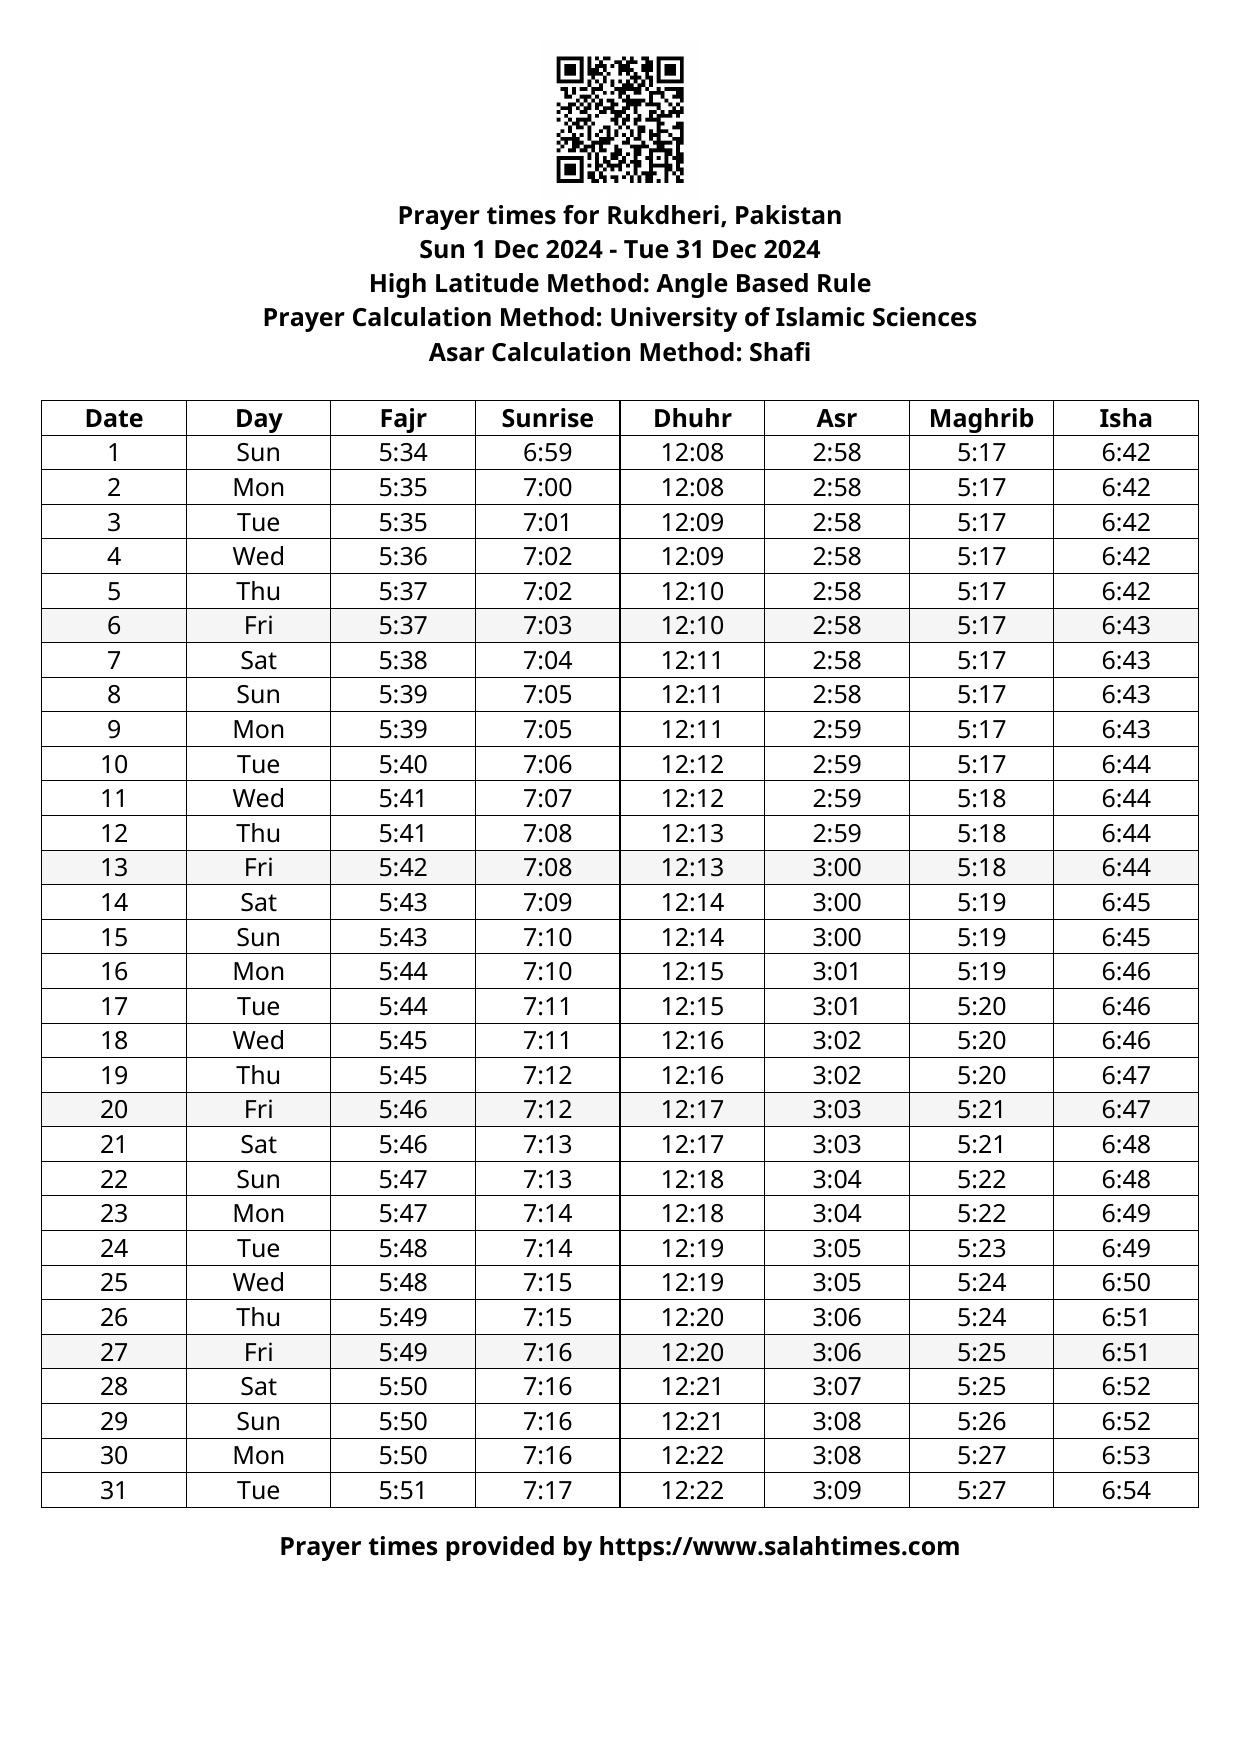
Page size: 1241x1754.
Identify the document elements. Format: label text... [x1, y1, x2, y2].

table_cell 5:21 [910, 1127, 1053, 1161]
table_cell 3:05 [765, 1231, 909, 1264]
table_cell 5:48 [331, 1266, 475, 1299]
table_cell 12:21 [621, 1369, 764, 1403]
table_cell 7:16 [476, 1369, 619, 1403]
table_cell 3:08 [765, 1404, 909, 1437]
table_cell 3:03 [765, 1127, 909, 1161]
table_cell 7:05 [476, 678, 619, 711]
table_cell 12:09 [621, 539, 764, 573]
table_cell 6:42 [1054, 470, 1198, 504]
table_cell 6:48 [1054, 1127, 1198, 1161]
table_cell Tue [187, 1473, 330, 1507]
table_cell 5:36 [331, 539, 475, 573]
table_cell 5:47 [331, 1162, 475, 1195]
table_cell 18 [42, 1024, 186, 1057]
table_cell 12:08 [621, 470, 764, 504]
table_cell 5:38 [331, 643, 475, 677]
table_cell 7:14 [476, 1231, 619, 1264]
table_cell 6:46 [1054, 1024, 1198, 1057]
table_cell 21 [42, 1127, 186, 1161]
table_cell 5:24 [910, 1266, 1053, 1299]
table_cell 12:16 [621, 1024, 764, 1057]
table_cell 5:40 [331, 747, 475, 780]
table_cell 3:02 [765, 1058, 909, 1092]
table_cell 12:10 [621, 574, 764, 607]
table_cell 5:27 [910, 1473, 1053, 1507]
table_cell 2:58 [765, 505, 909, 538]
table_cell 5:44 [331, 954, 475, 988]
table_cell 6:52 [1054, 1369, 1198, 1403]
table_cell 12:11 [621, 643, 764, 677]
table_cell 12:17 [621, 1093, 764, 1126]
table_cell 7:10 [476, 954, 619, 988]
table_cell 7:12 [476, 1058, 619, 1092]
table_cell 3:07 [765, 1369, 909, 1403]
table_cell 5:19 [910, 920, 1053, 953]
table_cell 7:05 [476, 712, 619, 746]
table_cell 3 [42, 505, 186, 538]
table_cell 31 [42, 1473, 186, 1507]
table_cell 5:19 [910, 954, 1053, 988]
table_cell 5:37 [331, 609, 475, 642]
table_cell 5:37 [331, 574, 475, 607]
text High Latitude Method: Angle Based Rule [42, 266, 1198, 300]
table_cell 2:59 [765, 816, 909, 849]
text Asar Calculation Method: Shafi [42, 334, 1198, 368]
table_cell 5:39 [331, 678, 475, 711]
table_cell 5:50 [331, 1439, 475, 1472]
table_cell 12:20 [621, 1335, 764, 1368]
table_cell 25 [42, 1266, 186, 1299]
table_cell Fri [187, 609, 330, 642]
table_cell 12:10 [621, 609, 764, 642]
table_cell 7:03 [476, 609, 619, 642]
table_cell 6:43 [1054, 712, 1198, 746]
table_cell 5:22 [910, 1196, 1053, 1230]
table_cell 6:49 [1054, 1196, 1198, 1230]
table_cell 5:25 [910, 1335, 1053, 1368]
table_cell 5:45 [331, 1058, 475, 1092]
table_cell 7:04 [476, 643, 619, 677]
table_cell 5:49 [331, 1300, 475, 1334]
table_cell 27 [42, 1335, 186, 1368]
table_cell 6:47 [1054, 1058, 1198, 1092]
table_cell 7:17 [476, 1473, 619, 1507]
table_cell 3:09 [765, 1473, 909, 1507]
table_cell 6:42 [1054, 436, 1198, 469]
picture [542, 41, 699, 198]
table_header Sunrise [476, 401, 619, 434]
table_header Maghrib [910, 401, 1053, 434]
table_cell 7:16 [476, 1404, 619, 1437]
table_cell 5:46 [331, 1093, 475, 1126]
table_cell 15 [42, 920, 186, 953]
table_header Day [187, 401, 330, 434]
table_cell Tue [187, 989, 330, 1022]
table_cell 5:17 [910, 678, 1053, 711]
table_cell 7:08 [476, 851, 619, 884]
table_cell 7:00 [476, 470, 619, 504]
text Prayer Calculation Method: University of Islamic Sciences [42, 300, 1198, 334]
table_cell 12:22 [621, 1439, 764, 1472]
table_cell 2:58 [765, 436, 909, 469]
table_cell 7:01 [476, 505, 619, 538]
table_cell 12:20 [621, 1300, 764, 1334]
table_cell 17 [42, 989, 186, 1022]
table_cell 8 [42, 678, 186, 711]
table_cell 6:50 [1054, 1266, 1198, 1299]
table_cell 12 [42, 816, 186, 849]
table_cell 2:59 [765, 781, 909, 815]
table_cell 7:10 [476, 920, 619, 953]
table_cell 5:35 [331, 470, 475, 504]
table_header Dhuhr [621, 401, 764, 434]
table_cell 6:44 [1054, 747, 1198, 780]
table_cell 3:02 [765, 1024, 909, 1057]
table_cell 3:06 [765, 1300, 909, 1334]
table_cell 7:11 [476, 1024, 619, 1057]
table_cell Sun [187, 1404, 330, 1437]
table_cell 6:43 [1054, 643, 1198, 677]
table_cell Wed [187, 539, 330, 573]
table_cell 6:59 [476, 436, 619, 469]
table_cell Mon [187, 954, 330, 988]
table_cell 5:23 [910, 1231, 1053, 1264]
table_cell 19 [42, 1058, 186, 1092]
table_cell 12:14 [621, 885, 764, 919]
table_cell 3:01 [765, 954, 909, 988]
table_cell 5:45 [331, 1024, 475, 1057]
table_cell 5:26 [910, 1404, 1053, 1437]
table_cell 5:49 [331, 1335, 475, 1368]
table_cell 2 [42, 470, 186, 504]
table_cell Sat [187, 885, 330, 919]
table_cell 5:24 [910, 1300, 1053, 1334]
table_cell 5:20 [910, 989, 1053, 1022]
table_cell 3:00 [765, 920, 909, 953]
table_cell Sun [187, 436, 330, 469]
table_cell 7:14 [476, 1196, 619, 1230]
table_cell 12:15 [621, 954, 764, 988]
table_cell 7:16 [476, 1335, 619, 1368]
table_header Asr [765, 401, 909, 434]
table_cell 6:46 [1054, 954, 1198, 988]
table_cell 3:08 [765, 1439, 909, 1472]
table_cell Sun [187, 920, 330, 953]
table_cell 5:50 [331, 1369, 475, 1403]
table_cell 5:50 [331, 1404, 475, 1437]
table_cell 6:42 [1054, 539, 1198, 573]
table_cell 7:06 [476, 747, 619, 780]
table_cell 7:09 [476, 885, 619, 919]
table_cell 12:14 [621, 920, 764, 953]
table_cell 5:46 [331, 1127, 475, 1161]
table_cell 4 [42, 539, 186, 573]
table_cell 7:13 [476, 1162, 619, 1195]
table_cell 5:18 [910, 816, 1053, 849]
table_cell Fri [187, 851, 330, 884]
table_cell Mon [187, 1196, 330, 1230]
table_cell 20 [42, 1093, 186, 1126]
table_cell 2:58 [765, 574, 909, 607]
table_cell Fri [187, 1335, 330, 1368]
table_cell 7:13 [476, 1127, 619, 1161]
table_cell 5:20 [910, 1058, 1053, 1092]
table_cell 9 [42, 712, 186, 746]
table_cell 6:44 [1054, 851, 1198, 884]
table_cell 6:51 [1054, 1335, 1198, 1368]
table_cell 5:20 [910, 1024, 1053, 1057]
table_cell 5:51 [331, 1473, 475, 1507]
table_cell 6:42 [1054, 505, 1198, 538]
table_cell 5:25 [910, 1369, 1053, 1403]
table_cell 5:43 [331, 920, 475, 953]
text Sun 1 Dec 2024 - Tue 31 Dec 2024 [42, 232, 1198, 266]
table_header Date [42, 401, 186, 434]
table_cell 3:05 [765, 1266, 909, 1299]
table_cell 12:21 [621, 1404, 764, 1437]
table_cell 6:51 [1054, 1300, 1198, 1334]
table_cell 12:18 [621, 1162, 764, 1195]
table_cell 7:16 [476, 1439, 619, 1472]
table_cell Thu [187, 816, 330, 849]
table_cell 5:18 [910, 781, 1053, 815]
table_cell 5 [42, 574, 186, 607]
table_cell 6:42 [1054, 574, 1198, 607]
table_cell 12:08 [621, 436, 764, 469]
table_cell 5:17 [910, 436, 1053, 469]
table_cell 12:17 [621, 1127, 764, 1161]
table_cell Wed [187, 1266, 330, 1299]
table_cell 5:47 [331, 1196, 475, 1230]
table_cell Mon [187, 712, 330, 746]
table_cell 6:45 [1054, 920, 1198, 953]
table_cell 5:43 [331, 885, 475, 919]
table_header Isha [1054, 401, 1198, 434]
table_cell 6:54 [1054, 1473, 1198, 1507]
table_cell 12:12 [621, 747, 764, 780]
table_cell 6:48 [1054, 1162, 1198, 1195]
table_cell 12:12 [621, 781, 764, 815]
table_cell 5:17 [910, 505, 1053, 538]
table_cell 5:17 [910, 574, 1053, 607]
table_cell 7:15 [476, 1300, 619, 1334]
table_cell 12:15 [621, 989, 764, 1022]
table_cell 6:45 [1054, 885, 1198, 919]
table_cell 6:44 [1054, 781, 1198, 815]
table_cell 2:58 [765, 678, 909, 711]
table_cell 11 [42, 781, 186, 815]
table_cell Sun [187, 678, 330, 711]
table_cell 2:58 [765, 643, 909, 677]
table_cell Sun [187, 1162, 330, 1195]
table_cell 12:13 [621, 851, 764, 884]
table_cell 6:44 [1054, 816, 1198, 849]
table_cell 6:53 [1054, 1439, 1198, 1472]
table_cell 3:04 [765, 1196, 909, 1230]
table_cell 14 [42, 885, 186, 919]
table_cell 6:49 [1054, 1231, 1198, 1264]
table_cell 5:17 [910, 712, 1053, 746]
table_cell 30 [42, 1439, 186, 1472]
table_cell 5:44 [331, 989, 475, 1022]
table_cell 5:17 [910, 609, 1053, 642]
table_cell 6:52 [1054, 1404, 1198, 1437]
table_cell 12:09 [621, 505, 764, 538]
table_cell 3:03 [765, 1093, 909, 1126]
table_cell 5:27 [910, 1439, 1053, 1472]
table_cell 3:01 [765, 989, 909, 1022]
table_cell 7:15 [476, 1266, 619, 1299]
table_cell 5:48 [331, 1231, 475, 1264]
table_cell 29 [42, 1404, 186, 1437]
table_cell 6 [42, 609, 186, 642]
table_cell Mon [187, 1439, 330, 1472]
table_cell 10 [42, 747, 186, 780]
text Prayer times for Rukdheri, Pakistan [42, 198, 1198, 232]
table_cell 3:00 [765, 885, 909, 919]
table_cell 5:22 [910, 1162, 1053, 1195]
table_cell 7:08 [476, 816, 619, 849]
table_cell Sat [187, 1369, 330, 1403]
table_header Fajr [331, 401, 475, 434]
table_cell 7:02 [476, 574, 619, 607]
table_cell 5:21 [910, 1093, 1053, 1126]
table_cell 12:18 [621, 1196, 764, 1230]
table_cell 5:17 [910, 470, 1053, 504]
table_cell 7:02 [476, 539, 619, 573]
table_cell 5:41 [331, 816, 475, 849]
table_cell 7:11 [476, 989, 619, 1022]
text Prayer times provided by https://www.salahtimes.com [42, 1528, 1198, 1563]
table_cell 6:43 [1054, 678, 1198, 711]
table_cell 13 [42, 851, 186, 884]
table_cell 26 [42, 1300, 186, 1334]
table_cell 5:17 [910, 643, 1053, 677]
table_cell Wed [187, 1024, 330, 1057]
table_cell 2:58 [765, 539, 909, 573]
table_cell 22 [42, 1162, 186, 1195]
table_cell Tue [187, 505, 330, 538]
table_cell 12:13 [621, 816, 764, 849]
table_cell Thu [187, 1058, 330, 1092]
table_cell 12:22 [621, 1473, 764, 1507]
table_cell 12:16 [621, 1058, 764, 1092]
table_cell Fri [187, 1093, 330, 1126]
table_cell 3:00 [765, 851, 909, 884]
table_cell 6:47 [1054, 1093, 1198, 1126]
table_cell 6:46 [1054, 989, 1198, 1022]
table_cell 12:19 [621, 1266, 764, 1299]
table_cell 5:17 [910, 747, 1053, 780]
table_cell Thu [187, 1300, 330, 1334]
table_cell 7:12 [476, 1093, 619, 1126]
table_cell 28 [42, 1369, 186, 1403]
table_cell 12:11 [621, 712, 764, 746]
table_cell 2:58 [765, 609, 909, 642]
table_cell 5:19 [910, 885, 1053, 919]
table_cell 2:59 [765, 712, 909, 746]
table_cell 24 [42, 1231, 186, 1264]
table_cell 5:34 [331, 436, 475, 469]
table_cell 3:04 [765, 1162, 909, 1195]
table_cell 5:17 [910, 539, 1053, 573]
table_cell Mon [187, 470, 330, 504]
table_cell Sat [187, 643, 330, 677]
table_cell 5:35 [331, 505, 475, 538]
table_cell 23 [42, 1196, 186, 1230]
table_cell 2:58 [765, 470, 909, 504]
table_cell 7:07 [476, 781, 619, 815]
table_cell Wed [187, 781, 330, 815]
table_cell Thu [187, 574, 330, 607]
table_cell 6:43 [1054, 609, 1198, 642]
table_cell Tue [187, 1231, 330, 1264]
table_cell 1 [42, 436, 186, 469]
table_cell 12:19 [621, 1231, 764, 1264]
table_cell Sat [187, 1127, 330, 1161]
table_cell 12:11 [621, 678, 764, 711]
table_cell 5:41 [331, 781, 475, 815]
table_cell 3:06 [765, 1335, 909, 1368]
table_cell 16 [42, 954, 186, 988]
table_cell 2:59 [765, 747, 909, 780]
table_cell 5:42 [331, 851, 475, 884]
table_cell 7 [42, 643, 186, 677]
table_cell 5:39 [331, 712, 475, 746]
table_cell Tue [187, 747, 330, 780]
table_cell 5:18 [910, 851, 1053, 884]
